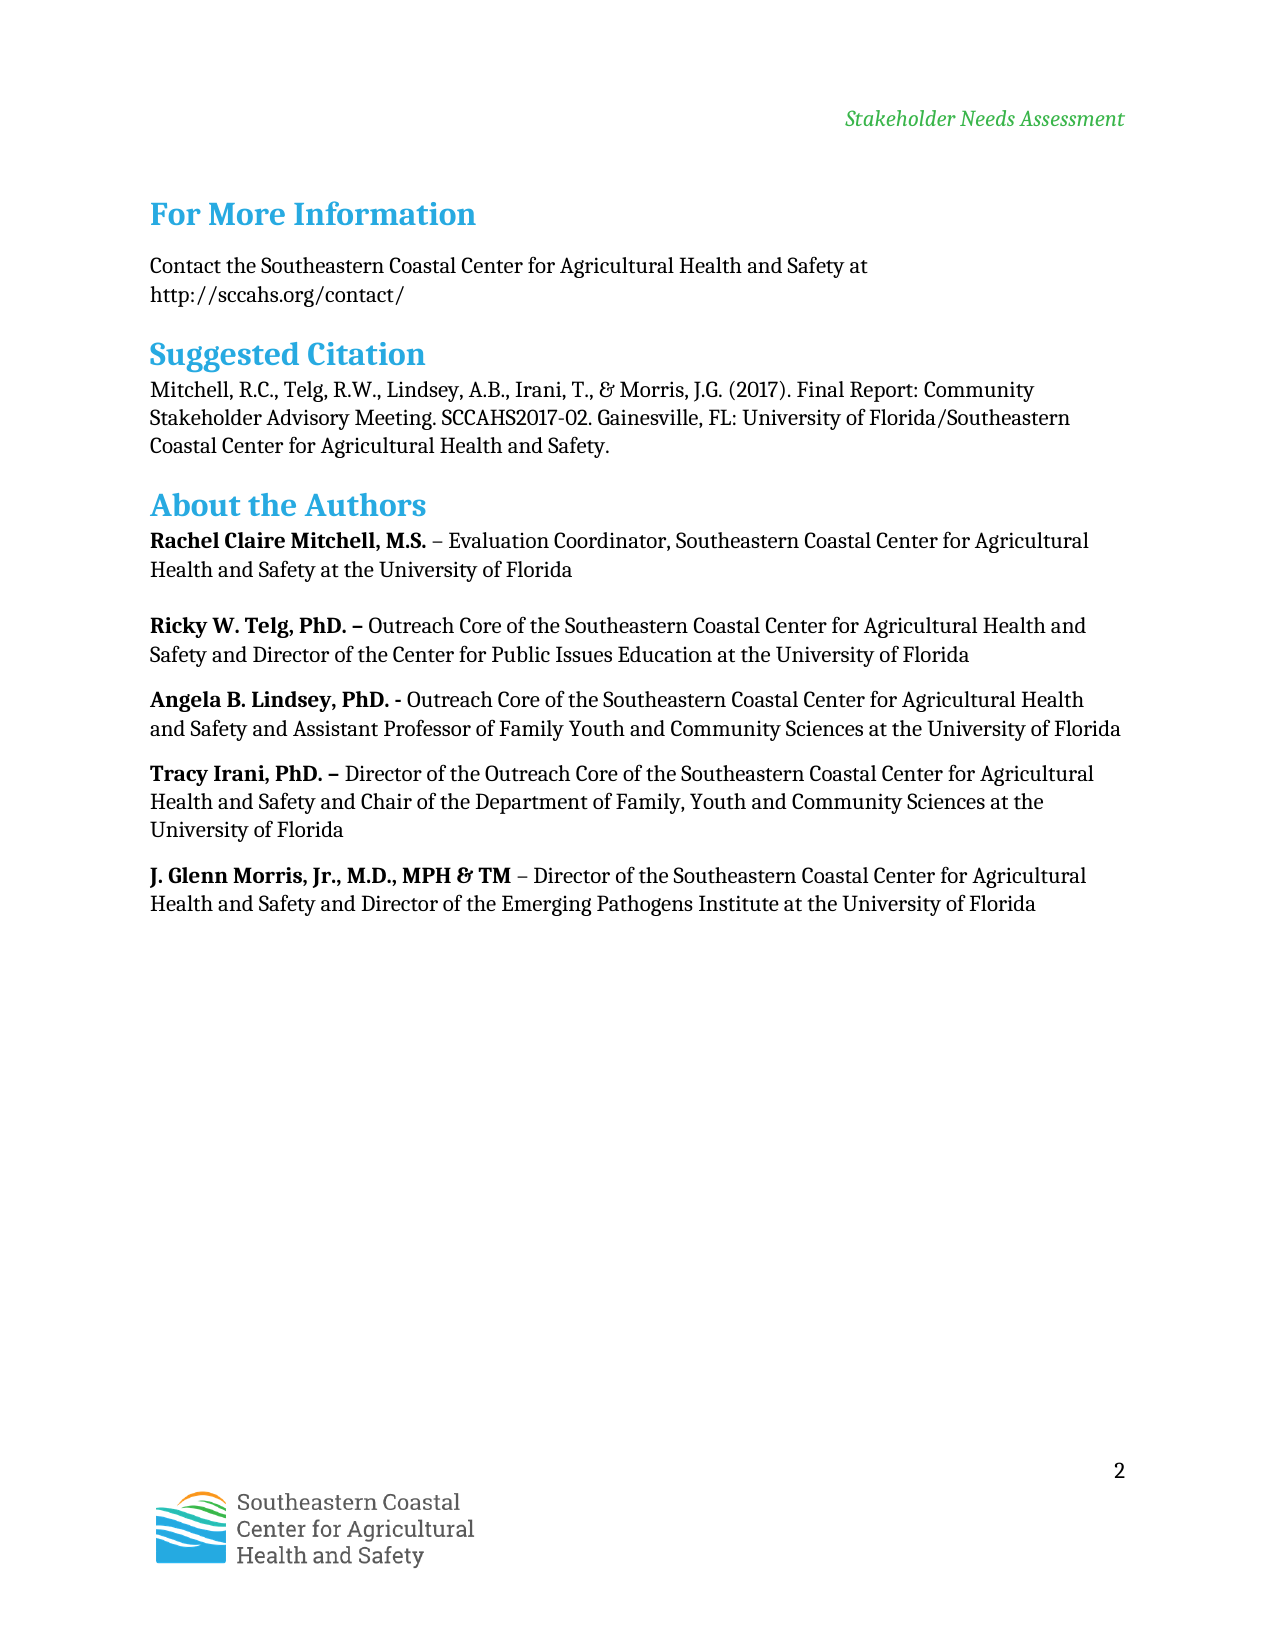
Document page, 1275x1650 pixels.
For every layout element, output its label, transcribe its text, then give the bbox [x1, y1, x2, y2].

picture [150, 1483, 486, 1575]
text Mitchell, R.C., Telg, R.W., Lindsey, A.B., Irani, T., & Morris, J.G. (2017). Final Report: Community Stakeholder Advisory Meeting. SCCAHS2017-02. Gainesville, FL: University of Florida/Southeastern Coastal Center for Agricultural Health and Safety. [150, 376, 1125, 459]
text Rachel Claire Mitchell, M.S. – Evaluation Coordinator, Southeastern Coastal Center for Agricultural Health and Safety at the University of Florida [150, 528, 1125, 583]
text Angela B. Lindsey, PhD. - Outreach Core of the Southeastern Coastal Center for Agricultural Health and Safety and Assistant Professor of Family Youth and Community Sciences at the University of Florida [150, 687, 1125, 742]
text J. Glenn Morris, Jr., M.D., MPH & TM – Director of the Southeastern Coastal Center for Agricultural Health and Safety and Director of the Emerging Pathogens Institute at the University of Florida [150, 862, 1125, 917]
subtitle About the Authors [150, 487, 1125, 525]
subtitle Suggested Citation [150, 335, 1125, 373]
text For More Information [150, 195, 1125, 233]
text Ricky W. Telg, PhD. – Outreach Core of the Southeastern Coastal Center for Agricultural Health and Safety and Director of the Center for Public Issues Education at the University of Florida [150, 613, 1125, 668]
text Contact the Southeastern Coastal Center for Agricultural Health and Safety at http://sccahs.org/contact/ [150, 253, 1125, 308]
text Tracy Irani, PhD. – Director of the Outreach Core of the Southeastern Coastal Center for Agricultural Health and Safety and Chair of the Department of Family, Youth and Community Sciences at the University of Florida [150, 760, 1125, 844]
